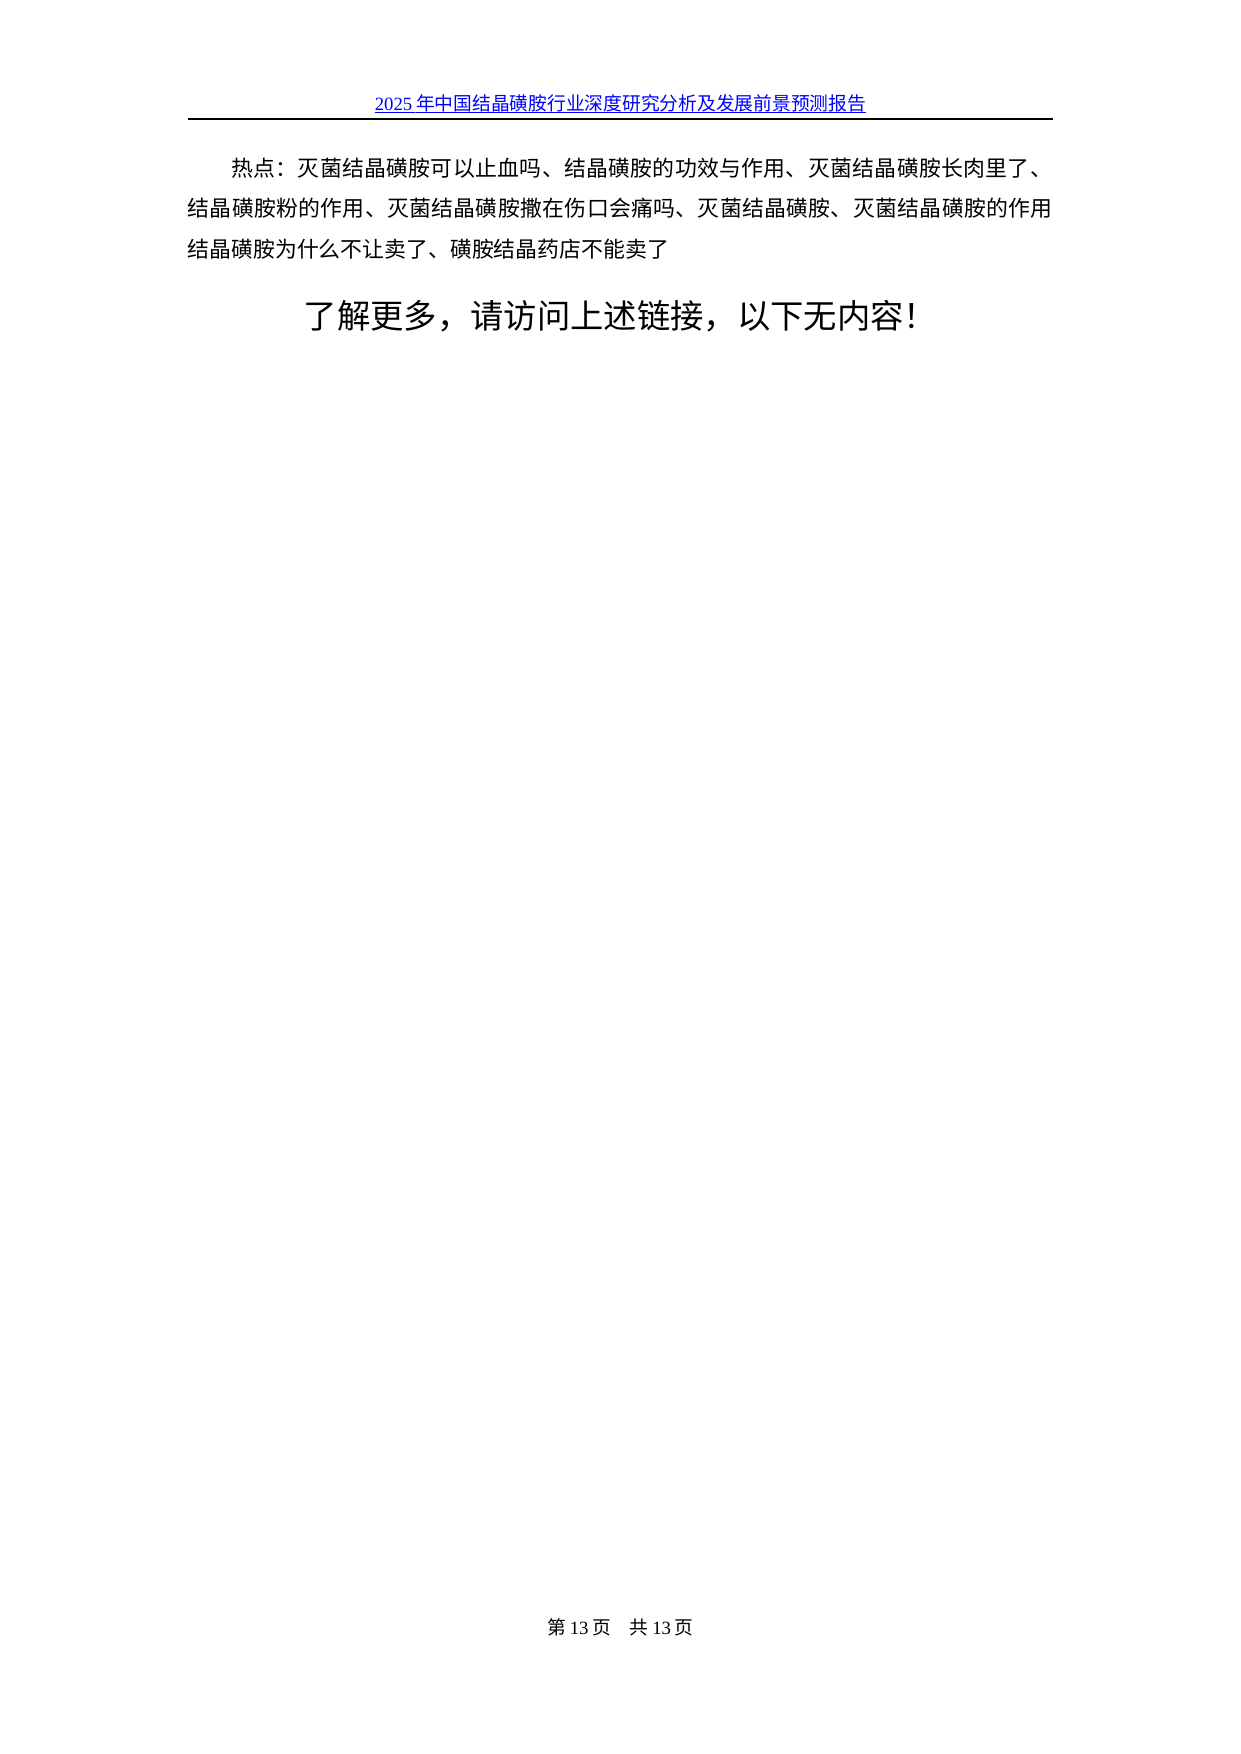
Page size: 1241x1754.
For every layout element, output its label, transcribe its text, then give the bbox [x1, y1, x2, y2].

text 热点：灭菌结晶磺胺可以止血吗、结晶磺胺的功效与作用、灭菌结晶磺胺长肉里了、结晶磺胺粉的作用、灭菌结晶磺胺撒在伤口会痛吗、灭菌结晶磺胺、灭菌结晶磺胺的作用、结晶磺胺为什么不让卖了、磺胺结晶药店不能卖了 [187, 150, 1053, 264]
title 了解更多，请访问上述链接，以下无内容！ [187, 282, 1053, 347]
